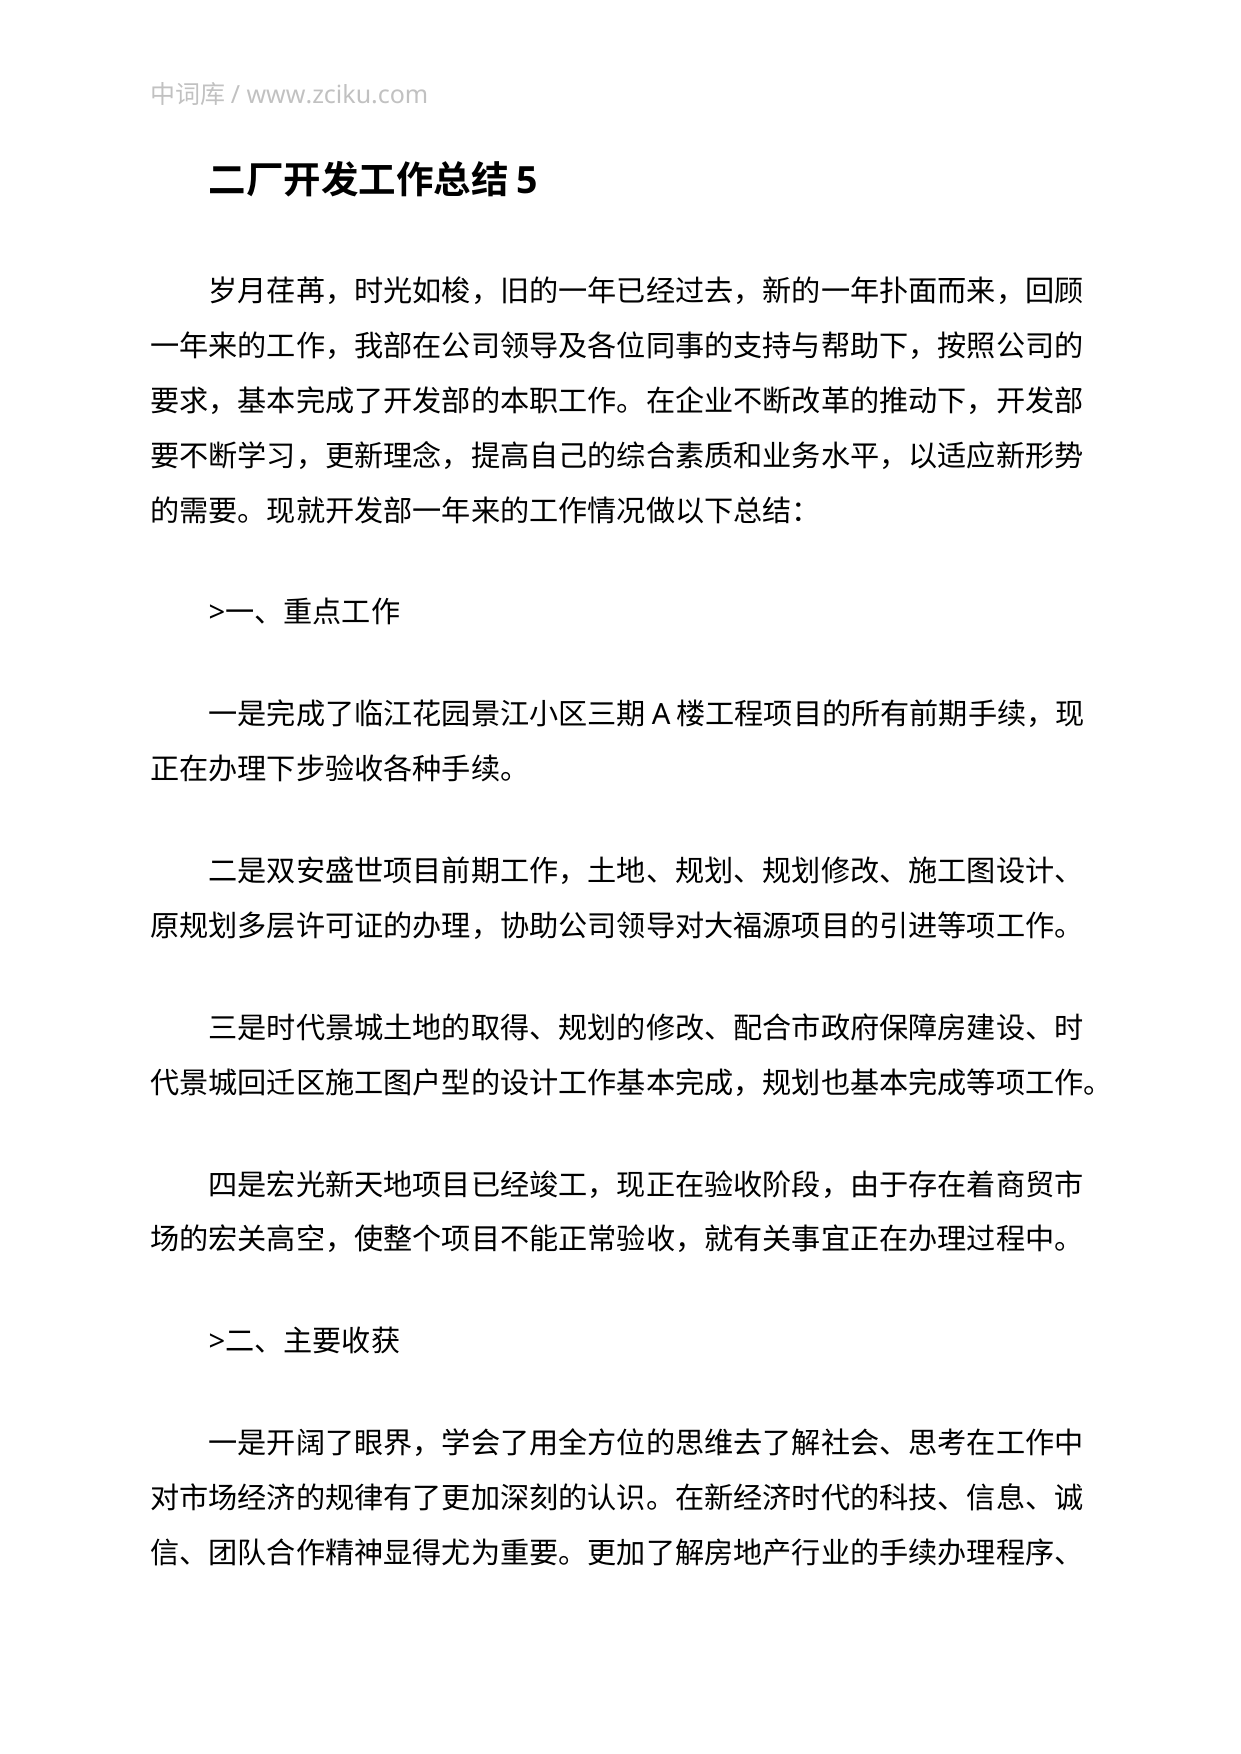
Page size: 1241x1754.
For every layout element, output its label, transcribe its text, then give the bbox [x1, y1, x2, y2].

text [150, 1420, 1090, 1572]
text 四是宏光新天地项目已经竣工，现正在验收阶段，由于存在着商贸市场的宏关高空，使整个项目不能正常验收，就有关事宜正在办理过程中。 [150, 1161, 1090, 1258]
text 二是双安盛世项目前期工作，土地、规划、规划修改、施工图设计、原规划多层许可证的办理，协助公司领导对大福源项目的引进等项工作。 [150, 848, 1090, 945]
text >一、重点工作 [150, 589, 1090, 631]
text 岁月荏苒，时光如梭，旧的一年已经过去，新的一年扑面而来，回顾一年来的工作，我部在公司领导及各位同事的支持与帮助下，按照公司的要求，基本完成了开发部的本职工作。在企业不断改革的推动下，开发部要不断学习，更新理念，提高自己的综合素质和业务水平，以适应新形势的需要。现就开发部一年来的工作情况做以下总结： [150, 268, 1090, 529]
text 一是完成了临江花园景江小区三期A楼工程项目的所有前期手续，现正在办理下步验收各种手续。 [150, 691, 1090, 788]
text 二厂开发工作总结5 [150, 150, 1090, 204]
text 三是时代景城土地的取得、规划的修改、配合市政府保障房建设、时代景城回迁区施工图户型的设计工作基本完成，规划也基本完成等项工作。 [150, 1004, 1090, 1102]
text >二、主要收获 [150, 1318, 1090, 1360]
